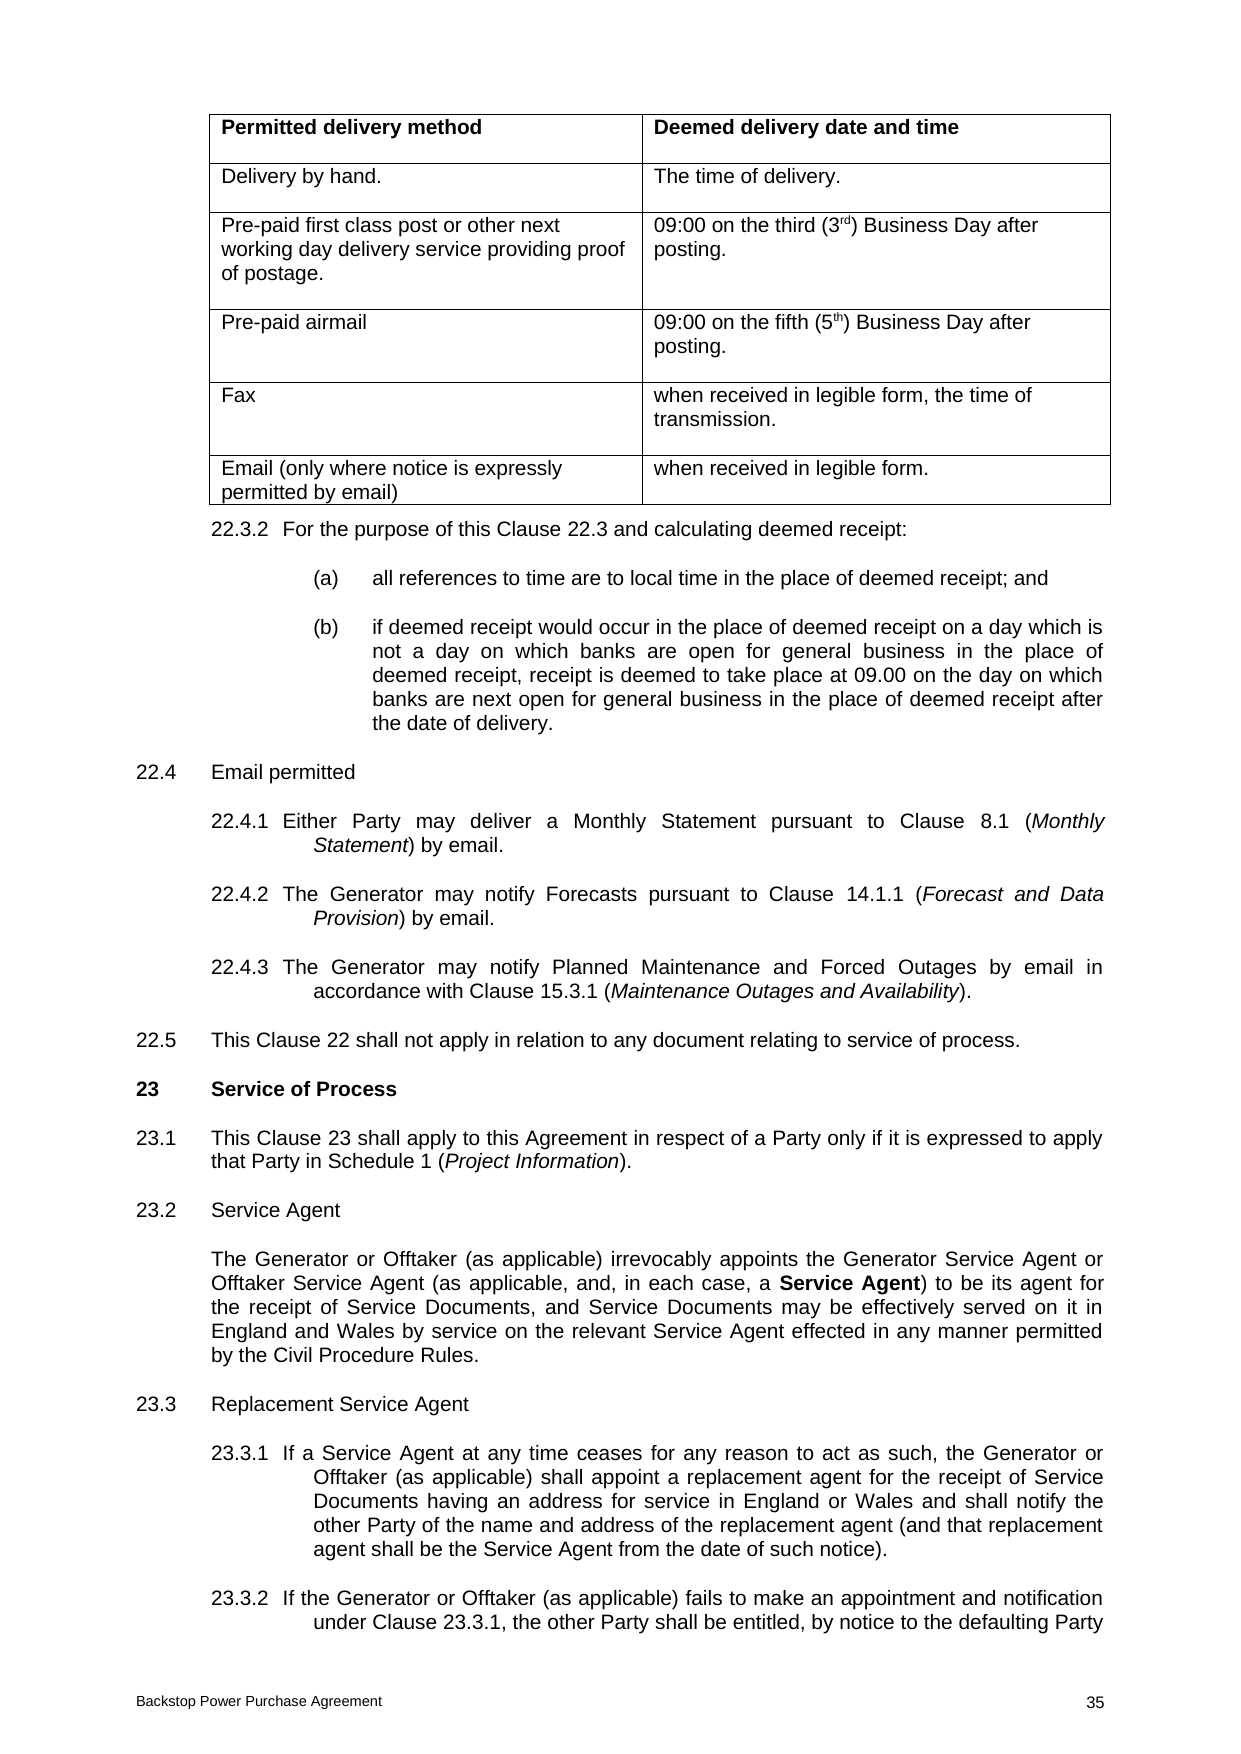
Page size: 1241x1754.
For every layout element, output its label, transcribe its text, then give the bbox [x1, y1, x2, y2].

text For the purpose of this Clause 22.3 and calculating deemed receipt: [211, 517, 1104, 541]
text if deemed receipt would occur in the place of deemed receipt on a day which is not a day on which banks are open for general business in the place of deemed receipt, receipt is deemed to take place at 09.00 on the day on which banks are next open for general business in the place of deemed receipt after the date of delivery. [313, 615, 1104, 735]
text Service of Process [136, 1076, 1104, 1100]
text Either Party may deliver a Monthly Statement pursuant to Clause 8.1 (Monthly Statement) by email. [211, 809, 1104, 857]
text Service Agent [136, 1198, 1104, 1222]
table_header Permitted delivery method [210, 115, 642, 163]
text Email permitted [136, 760, 1104, 784]
text If a Service Agent at any time ceases for any reason to act as such, the Generator or Offtaker (as applicable) shall appoint a replacement agent for the receipt of Service Documents having an address for service in England or Wales and shall notify the other Party of the name and address of the replacement agent (and that replacement agent shall be the Service Agent from the date of such notice). [211, 1441, 1104, 1561]
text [211, 1586, 1104, 1634]
table_cell Email (only where notice is expressly permitted by email) [210, 456, 642, 503]
table_header Deemed delivery date and time [643, 115, 1110, 163]
table_cell Fax [210, 383, 642, 454]
table_cell when received in legible form, the time of transmission. [643, 383, 1110, 454]
text The Generator or Offtaker (as applicable) irrevocably appoints the Generator Service Agent or Offtaker Service Agent (as applicable, and, in each case, a Service Agent) to be its agent for the receipt of Service Documents, and Service Documents may be effectively served on it in England and Wales by service on the relevant Service Agent effected in any manner permitted by the Civil Procedure Rules. [211, 1247, 1104, 1367]
text The Generator may notify Planned Maintenance and Forced Outages by email in accordance with Clause 15.3.1 (Maintenance Outages and Availability). [211, 954, 1104, 1002]
text This Clause 23 shall apply to this Agreement in respect of a Party only if it is expressed to apply that Party in Schedule 1 (Project Information). [136, 1125, 1104, 1173]
table_cell when received in legible form. [643, 456, 1110, 503]
table_cell Pre-paid first class post or other next working day delivery service providing proof of postage. [210, 213, 642, 309]
table_cell 09:00 on the third (3rd) Business Day after posting. [643, 213, 1110, 309]
table_cell 09:00 on the fifth (5th) Business Day after posting. [643, 310, 1110, 382]
table_cell Pre-paid airmail [210, 310, 642, 382]
text Replacement Service Agent [136, 1392, 1104, 1416]
table_cell The time of delivery. [643, 164, 1110, 212]
table_cell Delivery by hand. [210, 164, 642, 212]
text This Clause 22 shall not apply in relation to any document relating to service of process. [136, 1027, 1104, 1051]
text The Generator may notify Forecasts pursuant to Clause 14.1.1 (Forecast and Data Provision) by email. [211, 882, 1104, 929]
text all references to time are to local time in the place of deemed receipt; and [313, 566, 1104, 590]
